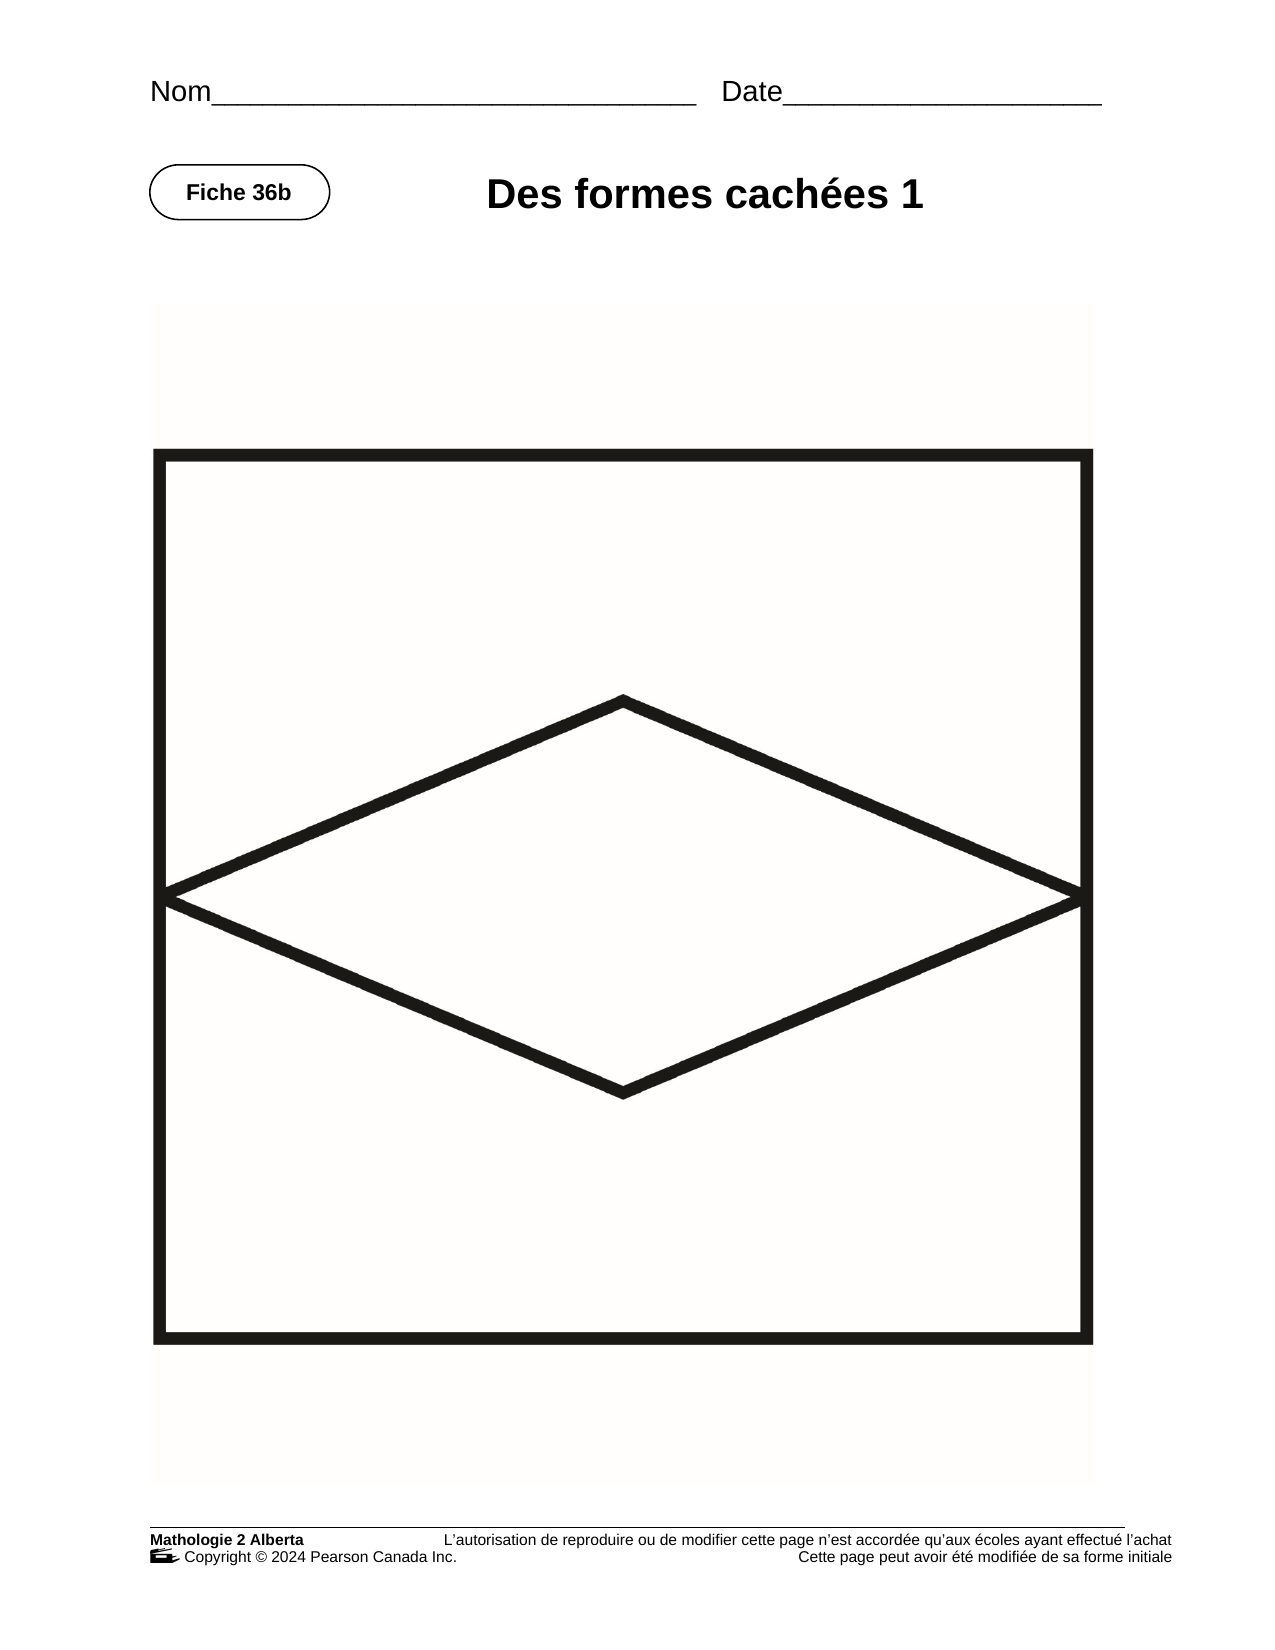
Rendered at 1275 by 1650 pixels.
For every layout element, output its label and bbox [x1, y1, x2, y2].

picture [150, 1548, 180, 1563]
picture [150, 303, 1096, 1486]
